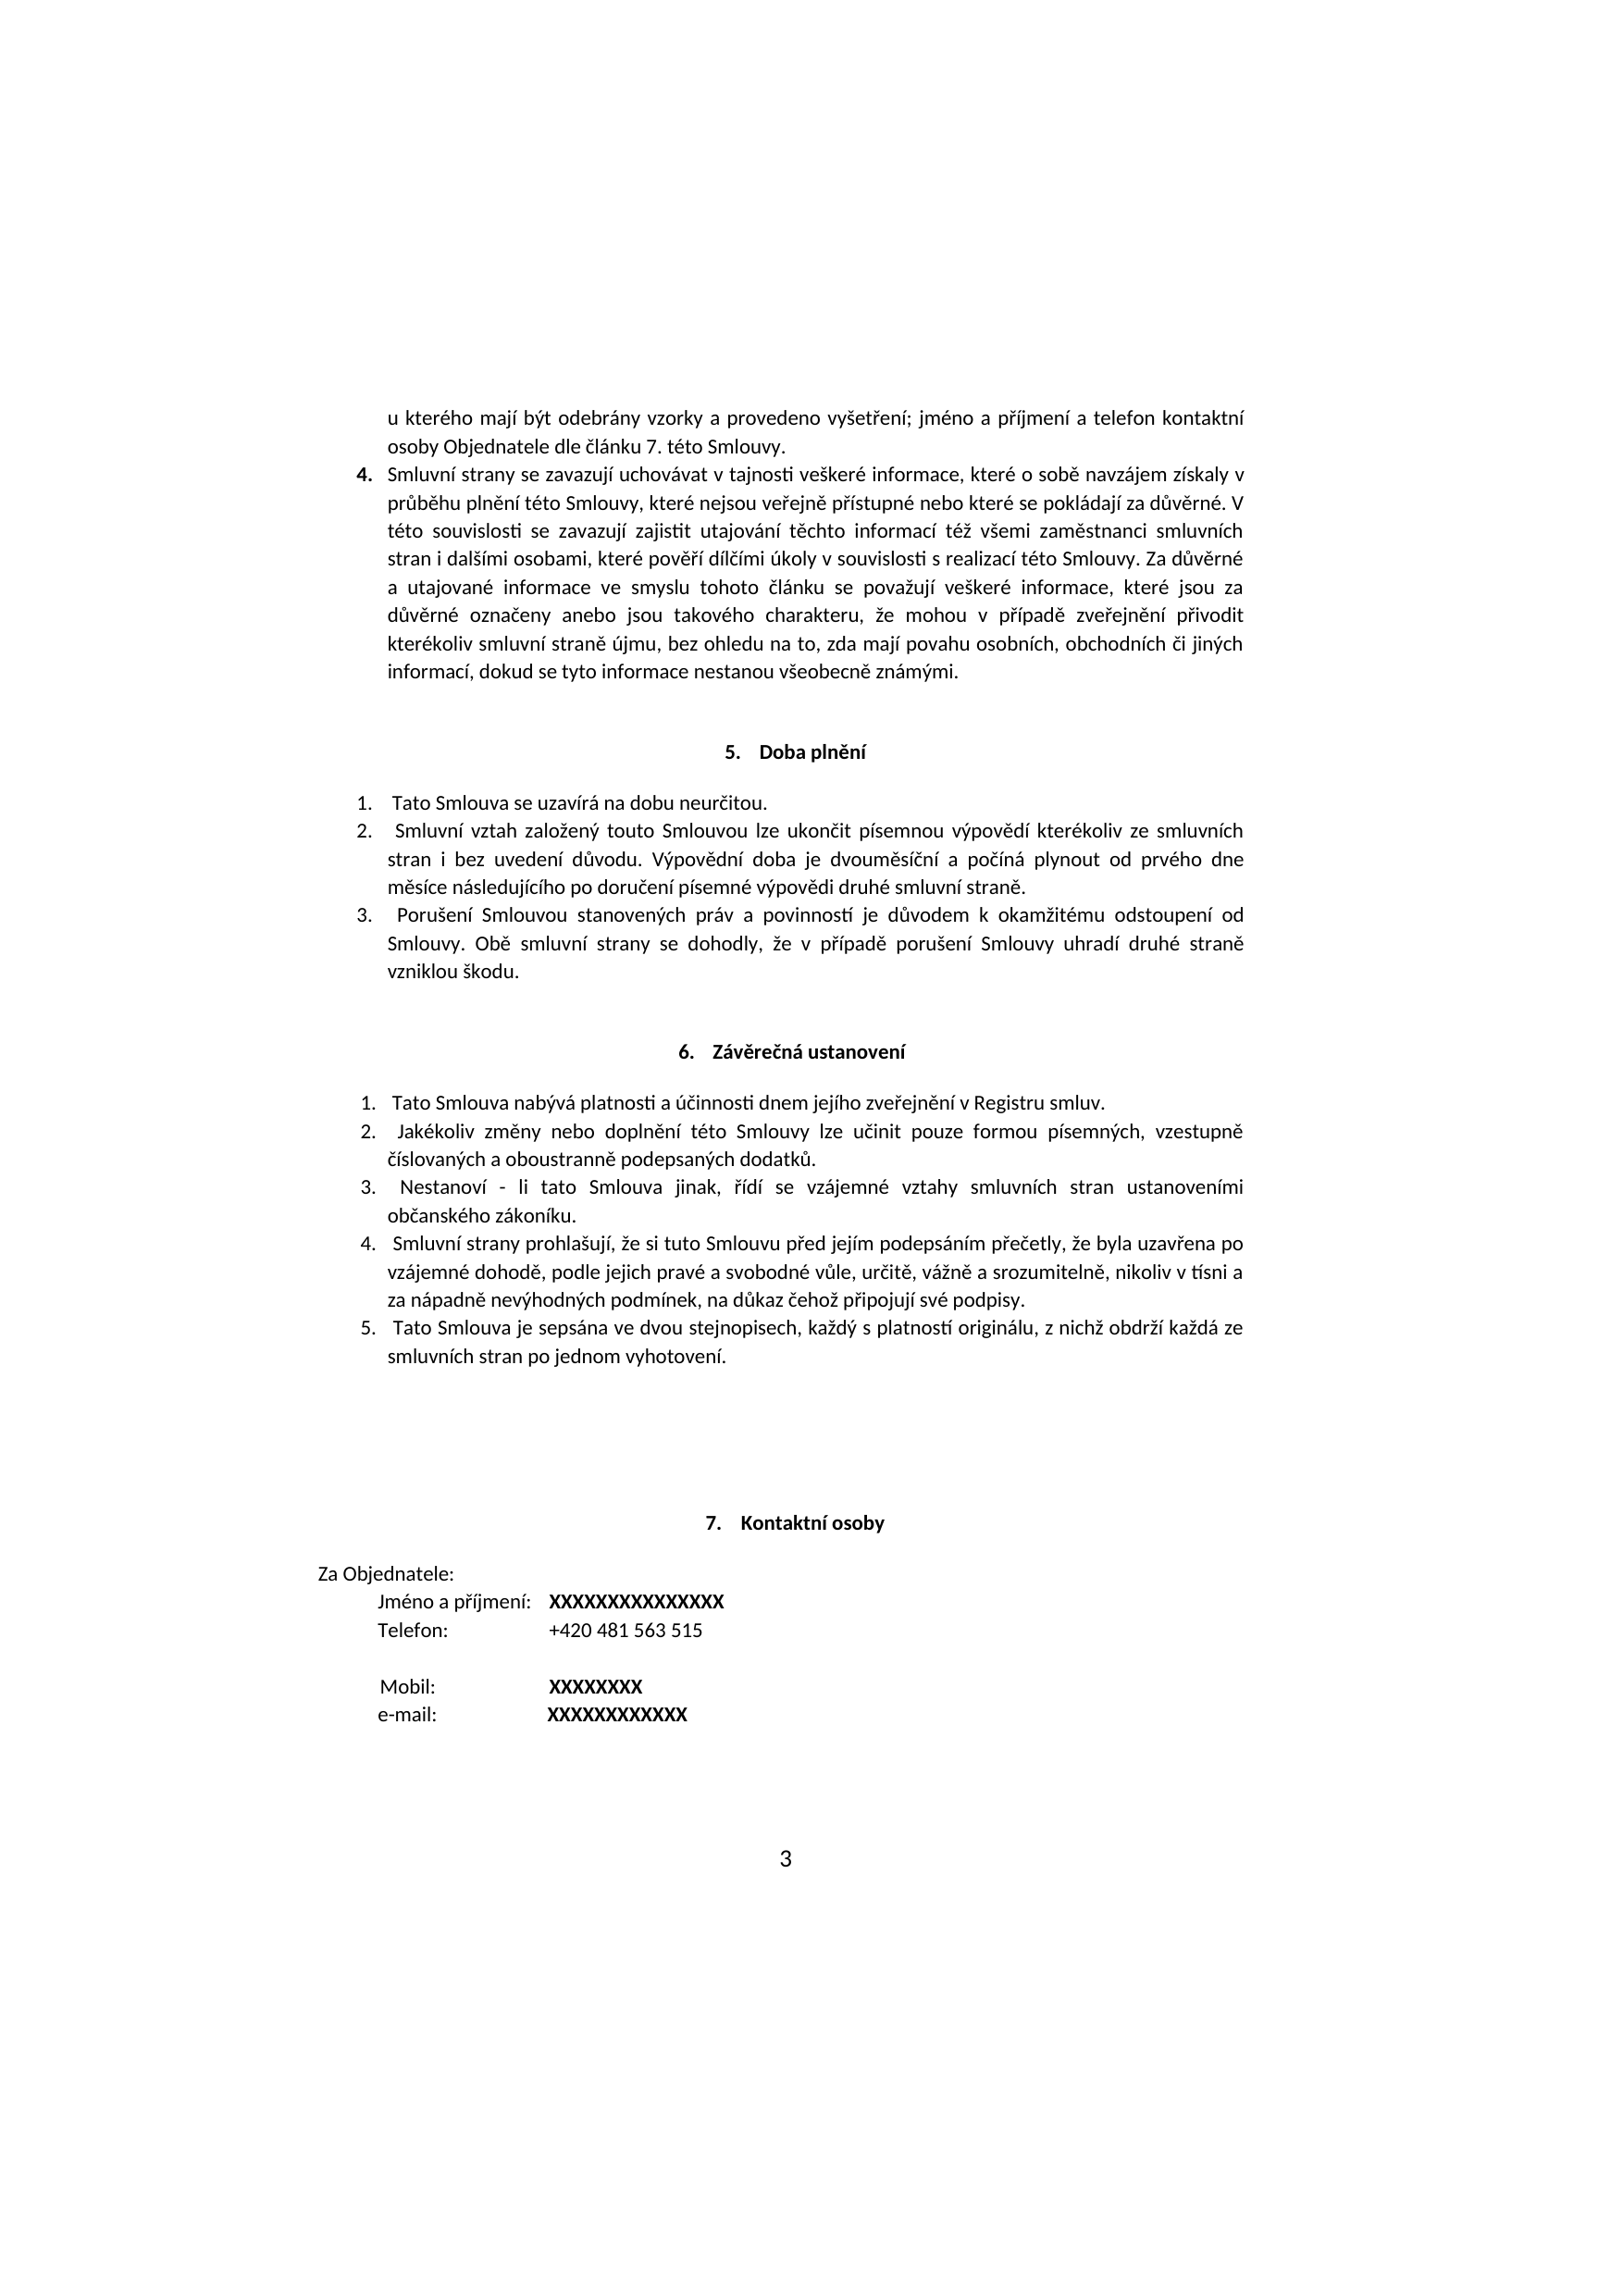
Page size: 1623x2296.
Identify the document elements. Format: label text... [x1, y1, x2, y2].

text Jméno a příjmení: XXXXXXXXXXXXXXX [378, 1586, 733, 1615]
text u kterého mají být odebrány vzorky a provedeno vyšetření; jméno a příjmení a telefon kontaktní osoby Objednatele dle článku 7. této Smlouvy. [387, 403, 1245, 459]
list Doba plnění [725, 742, 1247, 763]
text Telefon: +420 481 563 515 [378, 1615, 733, 1643]
text Za Objednatele: [317, 1558, 1247, 1586]
text e-mail: XXXXXXXXXXXX [378, 1699, 1247, 1728]
list Jakékoliv změny nebo doplnění této Smlouvy lze učinit pouze formou písemných, vzestupně číslovaných a oboustranně podepsaných dodatků. [360, 1116, 1245, 1172]
list Smluvní strany prohlašují, že si tuto Smlouvu před jejím podepsáním přečetly, že byla uzavřena po vzájemné dohodě, podle jejich pravé a svobodné vůle, určitě, vážně a srozumitelně, nikoliv v tísni a za nápadně nevýhodných podmínek, na důkaz čehož připojují své podpisy. [360, 1228, 1245, 1312]
list Smluvní strany se zavazují uchovávat v tajnosti veškeré informace, které o sobě navzájem získaly v průběhu plnění této Smlouvy, které nejsou veřejně přístupné nebo které se pokládají za důvěrné. V této souvislosti se zavazují zajistit utajování těchto informací též všemi zaměstnanci smluvních stran i dalšími osobami, které pověří dílčími úkoly v souvislosti s realizací této Smlouvy. Za důvěrné a utajované informace ve smyslu tohoto článku se považují veškeré informace, které jsou za důvěrné označeny anebo jsou takového charakteru, že mohou v případě zveřejnění přivodit kterékoliv smluvní straně újmu, bez ohledu na to, zda mají povahu osobních, obchodních či jiných informací, dokud se tyto informace nestanou všeobecně známými. [356, 459, 1245, 684]
list Tato Smlouva je sepsána ve dvou stejnopisech, každý s platností originálu, z nichž obdrží každá ze smluvních stran po jednom vyhotovení. [360, 1312, 1245, 1369]
list Porušení Smlouvou stanovených práv a povinností je důvodem k okamžitému odstoupení od Smlouvy. Obě smluvní strany se dohodly, že v případě porušení Smlouvy uhradí druhé straně vzniklou škodu. [356, 900, 1245, 985]
list Závěrečná ustanovení [678, 1042, 1247, 1063]
list Smluvní vztah založený touto Smlouvou lze ukončit písemnou výpovědí kterékoliv ze smluvních stran i bez uvedení důvodu. Výpovědní doba je dvouměsíční a počíná plynout od prvého dne měsíce následujícího po doručení písemné výpovědi druhé smluvní straně. [356, 815, 1245, 900]
list Kontaktní osoby [705, 1513, 1247, 1534]
text Mobil: XXXXXXXX [317, 1671, 1247, 1699]
list Tato Smlouva nabývá platnosti a účinnosti dnem jejího zveřejnění v Registru smluv. [360, 1087, 1247, 1116]
list Nestanoví - li tato Smlouva jinak, řídí se vzájemné vztahy smluvních stran ustanoveními občanského zákoníku. [360, 1172, 1245, 1228]
list Tato Smlouva se uzavírá na dobu neurčitou. [356, 788, 1247, 815]
